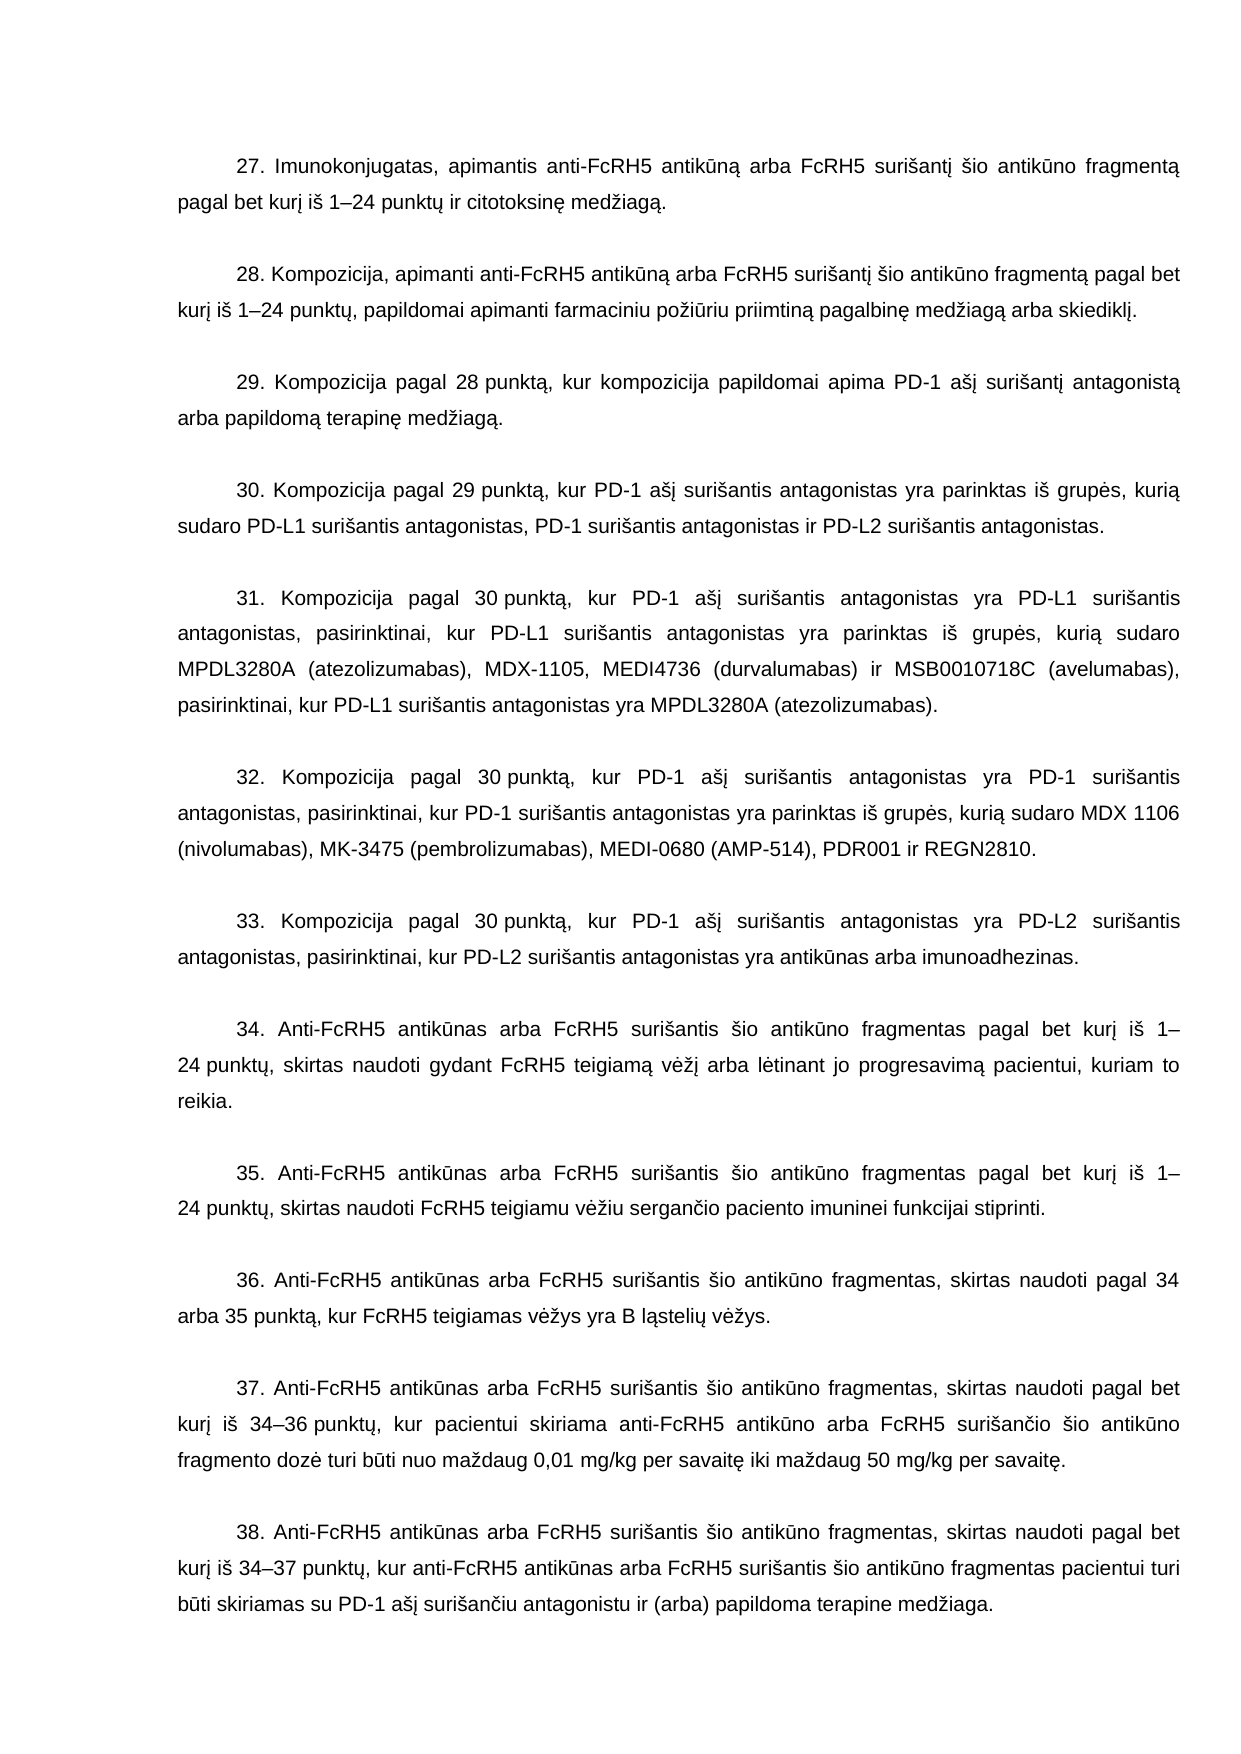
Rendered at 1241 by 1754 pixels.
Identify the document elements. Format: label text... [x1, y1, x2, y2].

list 35. Anti-FcRH5 antikūnas arba FcRH5 surišantis šio antikūno fragmentas pagal bet kurį iš 1–24 punktų, skirtas naudoti FcRH5 teigiamu vėžiu sergančio paciento imuninei funkcijai stiprinti. [177, 1160, 1181, 1220]
list 33. Kompozicija pagal 30 punktą, kur PD-1 ašį surišantis antagonistas yra PD-L2 surišantis antagonistas, pasirinktinai, kur PD-L2 surišantis antagonistas yra antikūnas arba imunoadhezinas. [177, 909, 1181, 969]
list 32. Kompozicija pagal 30 punktą, kur PD-1 ašį surišantis antagonistas yra PD-1 surišantis antagonistas, pasirinktinai, kur PD-1 surišantis antagonistas yra parinktas iš grupės, kurią sudaro MDX 1106 (nivolumabas), MK-3475 (pembrolizumabas), MEDI-0680 (AMP-514), PDR001 ir REGN2810. [177, 765, 1181, 861]
list 27. Imunokonjugatas, apimantis anti-FcRH5 antikūną arba FcRH5 surišantį šio antikūno fragmentą pagal bet kurį iš 1–24 punktų ir citotoksinę medžiagą. [177, 154, 1181, 214]
list 30. Kompozicija pagal 29 punktą, kur PD-1 ašį surišantis antagonistas yra parinktas iš grupės, kurią sudaro PD-L1 surišantis antagonistas, PD-1 surišantis antagonistas ir PD-L2 surišantis antagonistas. [177, 477, 1181, 537]
list 34. Anti-FcRH5 antikūnas arba FcRH5 surišantis šio antikūno fragmentas pagal bet kurį iš 1–24 punktų, skirtas naudoti gydant FcRH5 teigiamą vėžį arba lėtinant jo progresavimą pacientui, kuriam to reikia. [177, 1017, 1181, 1112]
list 38. Anti-FcRH5 antikūnas arba FcRH5 surišantis šio antikūno fragmentas, skirtas naudoti pagal bet kurį iš 34–37 punktų, kur anti-FcRH5 antikūnas arba FcRH5 surišantis šio antikūno fragmentas pacientui turi būti skiriamas su PD-1 ašį surišančiu antagonistu ir (arba) papildoma terapine medžiaga. [177, 1520, 1181, 1616]
list 28. Kompozicija, apimanti anti-FcRH5 antikūną arba FcRH5 surišantį šio antikūno fragmentą pagal bet kurį iš 1–24 punktų, papildomai apimanti farmaciniu požiūriu priimtiną pagalbinę medžiagą arba skiediklį. [177, 262, 1181, 322]
list 36. Anti-FcRH5 antikūnas arba FcRH5 surišantis šio antikūno fragmentas, skirtas naudoti pagal 34 arba 35 punktą, kur FcRH5 teigiamas vėžys yra B ląstelių vėžys. [177, 1268, 1181, 1328]
list 37. Anti-FcRH5 antikūnas arba FcRH5 surišantis šio antikūno fragmentas, skirtas naudoti pagal bet kurį iš 34–36 punktų, kur pacientui skiriama anti-FcRH5 antikūno arba FcRH5 surišančio šio antikūno fragmento dozė turi būti nuo maždaug 0,01 mg/kg per savaitę iki maždaug 50 mg/kg per savaitę. [177, 1376, 1181, 1472]
list 31. Kompozicija pagal 30 punktą, kur PD-1 ašį surišantis antagonistas yra PD-L1 surišantis antagonistas, pasirinktinai, kur PD-L1 surišantis antagonistas yra parinktas iš grupės, kurią sudaro MPDL3280A (atezolizumabas), MDX-1105, MEDI4736 (durvalumabas) ir MSB0010718C (avelumabas), pasirinktinai, kur PD-L1 surišantis antagonistas yra MPDL3280A (atezolizumabas). [177, 585, 1181, 717]
list 29. Kompozicija pagal 28 punktą, kur kompozicija papildomai apima PD-1 ašį surišantį antagonistą arba papildomą terapinę medžiagą. [177, 370, 1181, 429]
